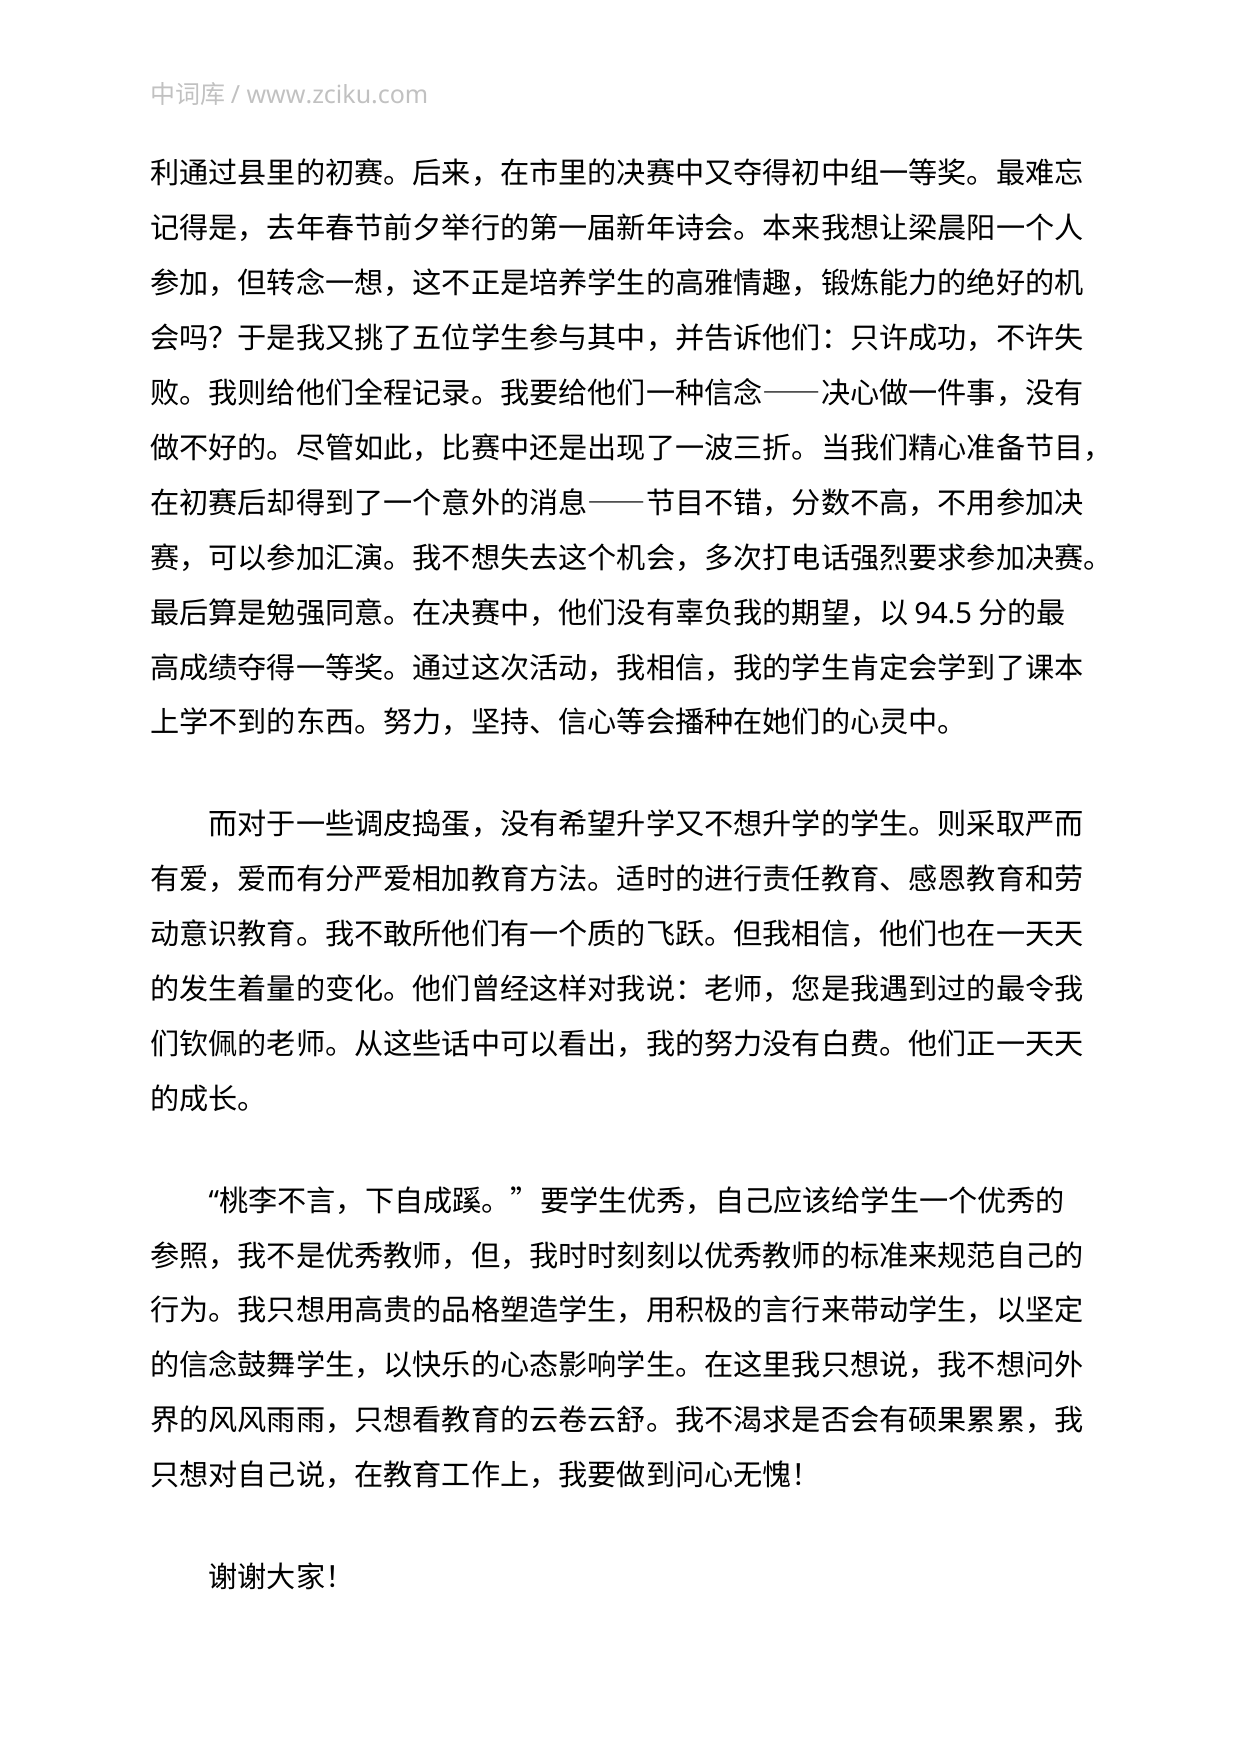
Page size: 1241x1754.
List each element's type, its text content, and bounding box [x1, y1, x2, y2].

text “桃李不言，下自成蹊。”要学生优秀，自己应该给学生一个优秀的参照，我不是优秀教师，但，我时时刻刻以优秀教师的标准来规范自己的行为。我只想用高贵的品格塑造学生，用积极的言行来带动学生，以坚定的信念鼓舞学生，以快乐的心态影响学生。在这里我只想说，我不想问外界的风风雨雨，只想看教育的云卷云舒。我不渴求是否会有硕果累累，我只想对自己说，在教育工作上，我要做到问心无愧！ [150, 1177, 1090, 1494]
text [150, 150, 1090, 741]
text 而对于一些调皮捣蛋，没有希望升学又不想升学的学生。则采取严而有爱，爱而有分严爱相加教育方法。适时的进行责任教育、感恩教育和劳动意识教育。我不敢所他们有一个质的飞跃。但我相信，他们也在一天天的发生着量的变化。他们曾经这样对我说：老师，您是我遇到过的最令我们钦佩的老师。从这些话中可以看出，我的努力没有白费。他们正一天天的成长。 [150, 801, 1090, 1118]
text 谢谢大家！ [150, 1553, 1090, 1596]
